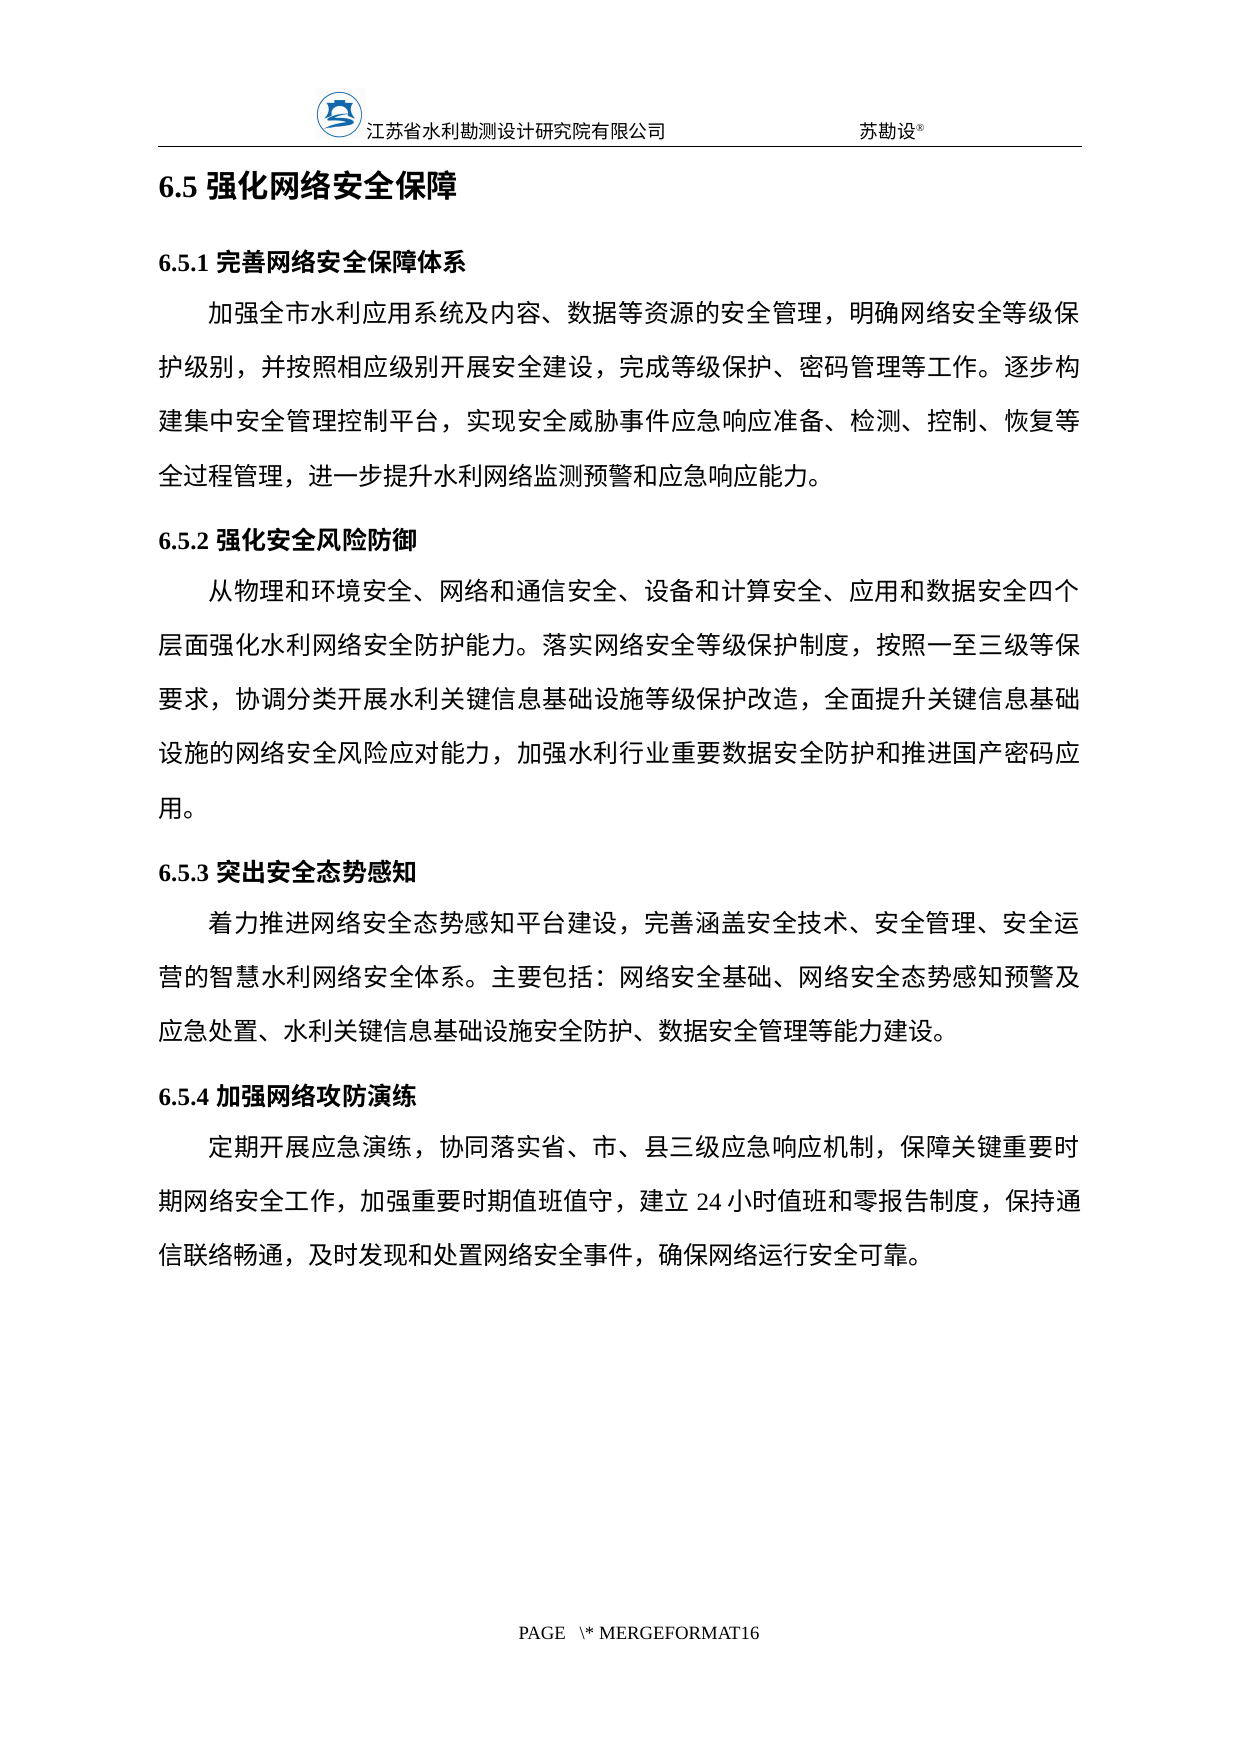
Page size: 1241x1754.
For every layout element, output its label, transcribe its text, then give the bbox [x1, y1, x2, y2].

text 加强全市水利应用系统及内容、数据等资源的安全管理，明确网络安全等级保护级别，并按照相应级别开展安全建设，完成等级保护、密码管理等工作。逐步构建集中安全管理控制平台，实现安全威胁事件应急响应准备、检测、控制、恢复等全过程管理，进一步提升水利网络监测预警和应急响应能力。 [158, 279, 1082, 496]
subtitle 强化网络安全保障 [158, 150, 1082, 218]
text 着力推进网络安全态势感知平台建设，完善涵盖安全技术、安全管理、安全运营的智慧水利网络安全体系。主要包括：网络安全基础、网络安全态势感知预警及应急处置、水利关键信息基础设施安全防护、数据安全管理等能力建设。 [158, 889, 1082, 1052]
picture [316, 88, 367, 139]
text 定期开展应急演练，协同落实省、市、县三级应急响应机制，保障关键重要时期网络安全工作，加强重要时期值班值守，建立24小时值班和零报告制度，保持通信联络畅通，及时发现和处置网络安全事件，确保网络运行安全可靠。 [158, 1113, 1082, 1275]
subtitle 强化安全风险防御 [158, 521, 1082, 557]
subtitle 加强网络攻防演练 [158, 1077, 1082, 1113]
text 从物理和环境安全、网络和通信安全、设备和计算安全、应用和数据安全四个层面强化水利网络安全防护能力。落实网络安全等级保护制度，按照一至三级等保要求，协调分类开展水利关键信息基础设施等级保护改造，全面提升关键信息基础设施的网络安全风险应对能力，加强水利行业重要数据安全防护和推进国产密码应用。 [158, 557, 1082, 828]
subtitle 突出安全态势感知 [158, 853, 1082, 889]
subtitle 完善网络安全保障体系 [158, 243, 1082, 279]
